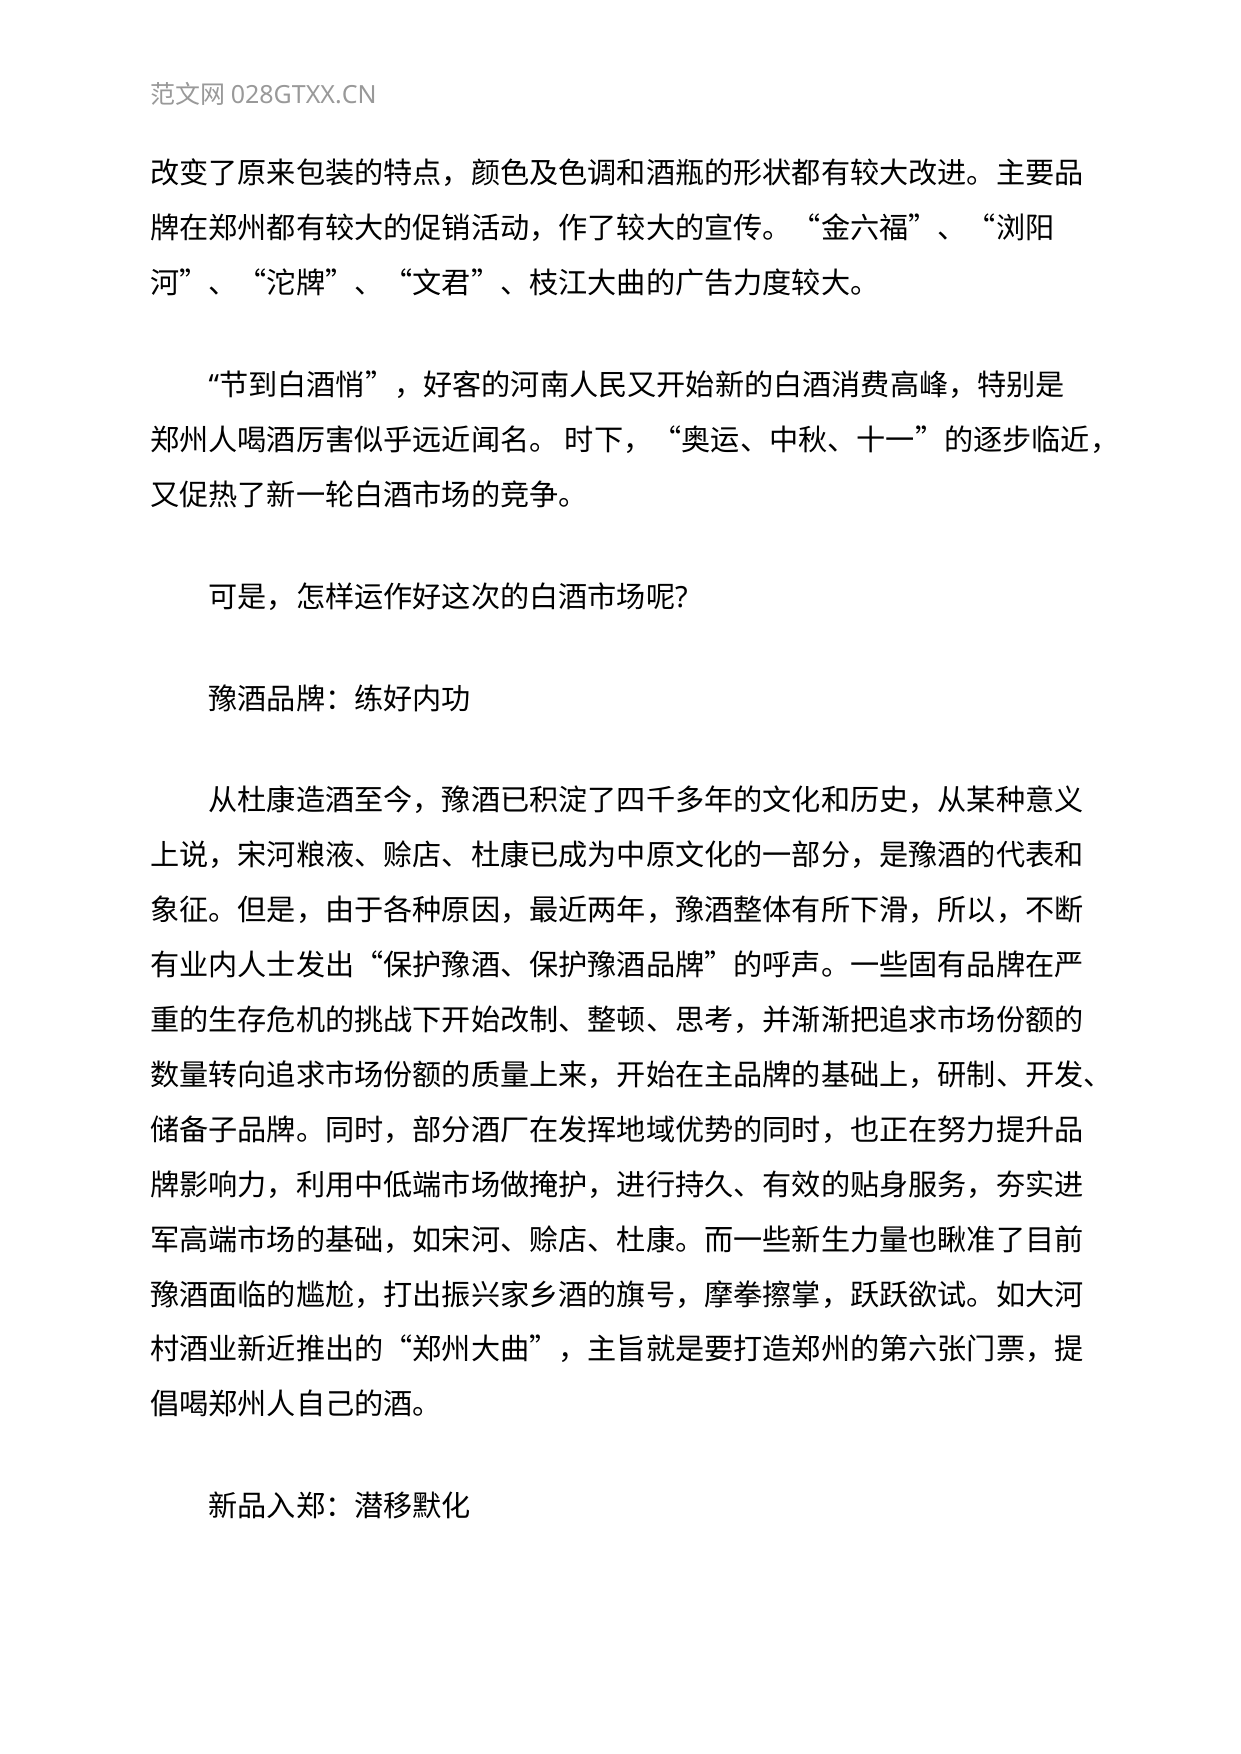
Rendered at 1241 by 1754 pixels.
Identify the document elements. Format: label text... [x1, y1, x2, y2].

text 从杜康造酒至今，豫酒已积淀了四千多年的文化和历史，从某种意义上说，宋河粮液、赊店、杜康已成为中原文化的一部分，是豫酒的代表和象征。但是，由于各种原因，最近两年，豫酒整体有所下滑，所以，不断有业内人士发出“保护豫酒、保护豫酒品牌”的呼声。一些固有品牌在严重的生存危机的挑战下开始改制、整顿、思考，并渐渐把追求市场份额的数量转向追求市场份额的质量上来，开始在主品牌的基础上，研制、开发、储备子品牌。同时，部分酒厂在发挥地域优势的同时，也正在努力提升品牌影响力，利用中低端市场做掩护，进行持久、有效的贴身服务，夯实进军高端市场的基础，如宋河、赊店、杜康。而一些新生力量也瞅准了目前豫酒面临的尴尬，打出振兴家乡酒的旗号，摩拳擦掌，跃跃欲试。如大河村酒业新近推出的“郑州大曲”，主旨就是要打造郑州的第六张门票，提倡喝郑州人自己的酒。 [150, 777, 1090, 1423]
text 豫酒品牌：练好内功 [150, 675, 1090, 717]
text 可是，怎样运作好这次的白酒市场呢? [150, 573, 1090, 616]
text 新品入郑：潜移默化 [150, 1483, 1090, 1525]
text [150, 150, 1090, 302]
text “节到白酒悄”，好客的河南人民又开始新的白酒消费高峰，特别是郑州人喝酒厉害似乎远近闻名。 时下，“奥运、中秋、十一”的逐步临近，又促热了新一轮白酒市场的竞争。 [150, 362, 1090, 514]
